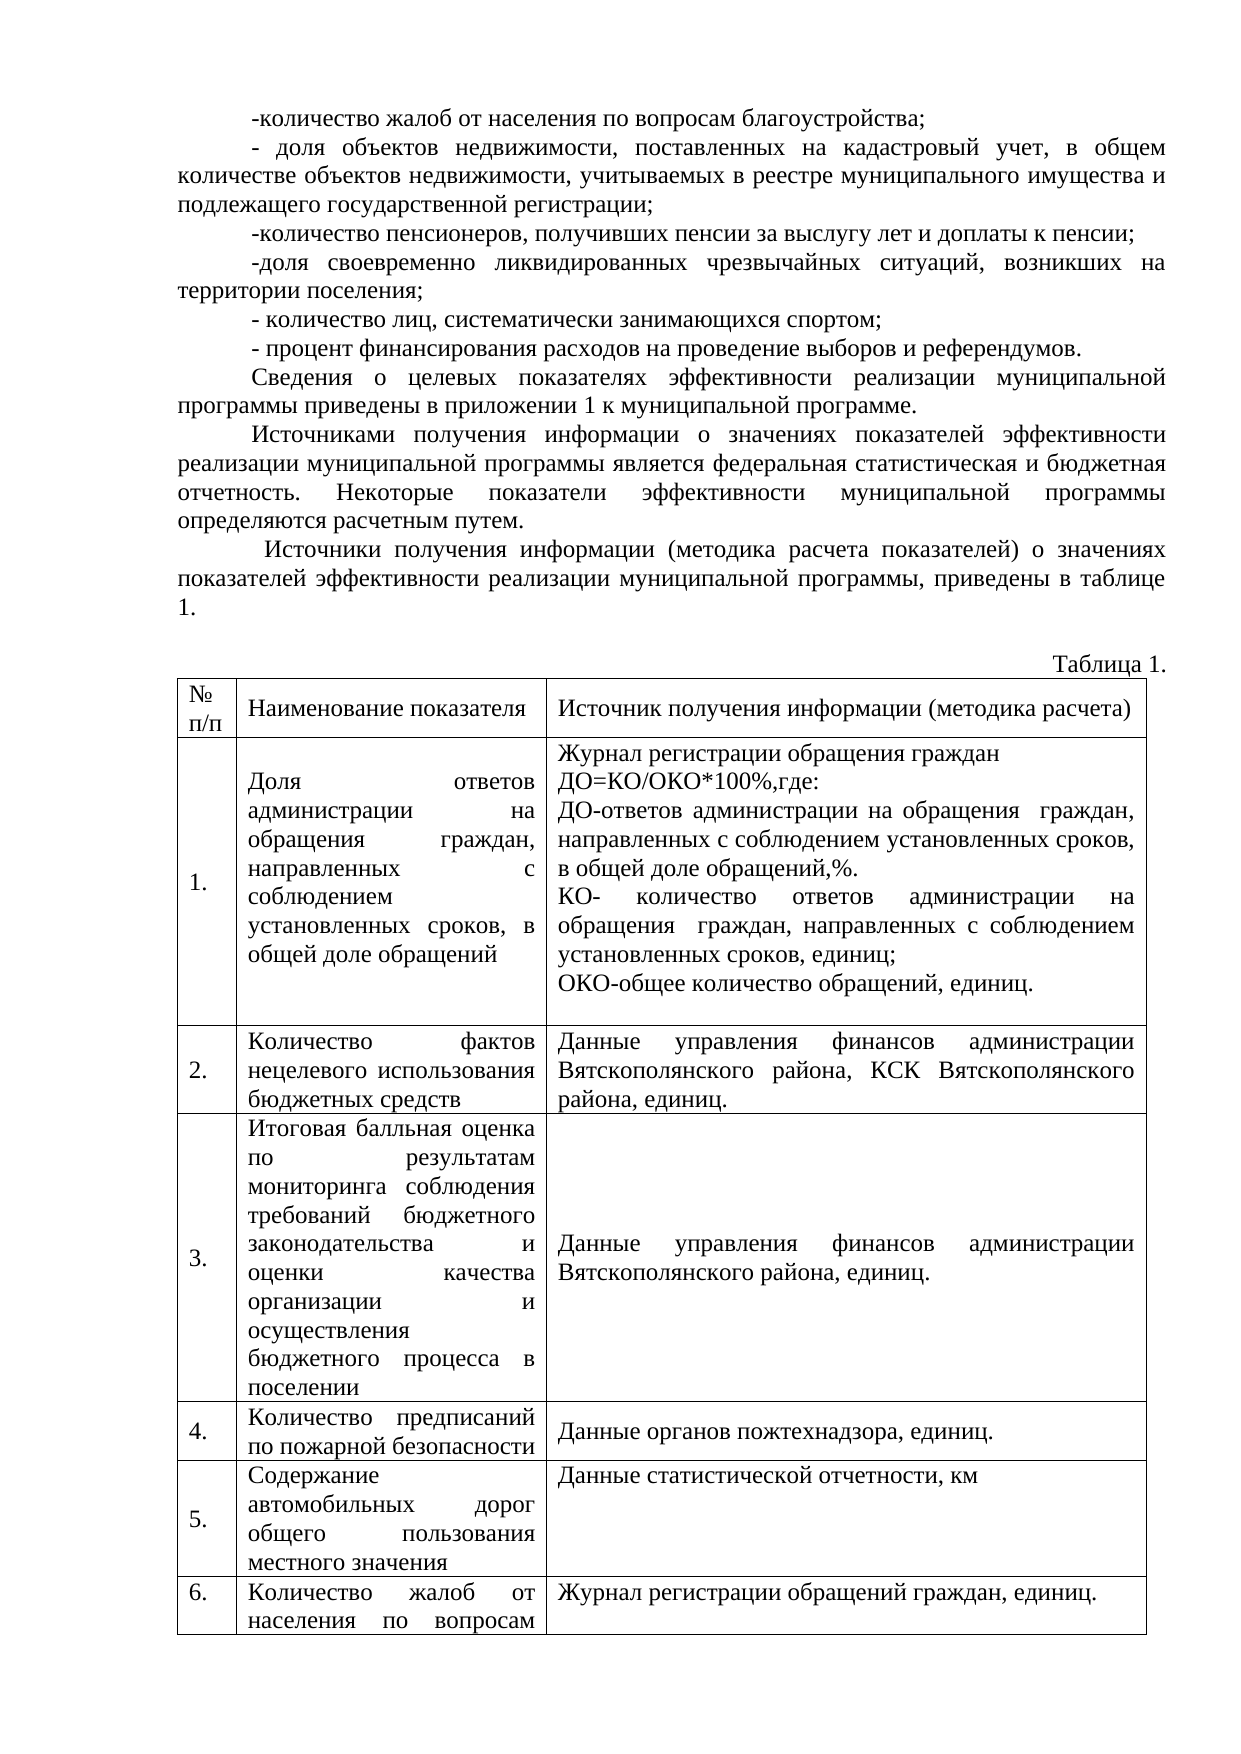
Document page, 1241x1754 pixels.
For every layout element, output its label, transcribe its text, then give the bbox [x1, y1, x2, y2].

table_cell Содержание автомобильных дорог общего пользования местного значения [237, 1461, 546, 1576]
text Источники получения информации (методика расчета показателей) о значениях показателей эффективности реализации муниципальной программы, приведены в таблице 1. [177, 534, 1167, 621]
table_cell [547, 1577, 1146, 1634]
text -количество пенсионеров, получивших пенсии за выслугу лет и доплаты к пенсии; [177, 218, 1167, 247]
table_cell 4. [178, 1402, 236, 1459]
table_cell 5. [178, 1461, 236, 1576]
table_cell Журнал регистрации обращения граждан ДО=КО/ОКО*100%,где: ДО-ответов администрации на обращения граждан, направленных с соблюдением установленных сроков, в общей доле обращений,%. КО- количество ответов администрации на обращения граждан, направленных с соблюдением установленных сроков, единиц; ОКО-общее количество обращений, единиц. [547, 738, 1146, 1025]
text - процент финансирования расходов на проведение выборов и референдумов. [177, 333, 1167, 362]
table_cell Итоговая балльная оценка по результатам мониторинга соблюдения требований бюджетного законодательства и оценки качества организации и осуществления бюджетного процесса в поселении [237, 1114, 546, 1401]
text -количество жалоб от населения по вопросам благоустройства; [177, 103, 1167, 132]
text Таблица 1. [177, 649, 1167, 678]
text - количество лиц, систематически занимающихся спортом; [177, 304, 1167, 333]
table_header Наименование показателя [237, 679, 546, 737]
table_header № п/п [178, 679, 236, 737]
table_cell 3. [178, 1114, 236, 1401]
table_cell Данные статистической отчетности, км [547, 1461, 1146, 1576]
table_cell 6. [178, 1577, 236, 1634]
table_cell Количество фактов нецелевого использования бюджетных средств [237, 1026, 546, 1112]
text - доля объектов недвижимости, поставленных на кадастровый учет, в общем количестве объектов недвижимости, учитываемых в реестре муниципального имущества и подлежащего государственной регистрации; [177, 132, 1167, 218]
text -доля своевременно ликвидированных чрезвычайных ситуаций, возникших на территории поселения; [177, 247, 1167, 304]
table_cell Данные управления финансов администрации Вятскополянского района, КСК Вятскополянского района, единиц. [547, 1026, 1146, 1112]
table_cell Доля ответов администрации на обращения граждан, направленных с соблюдением установленных сроков, в общей доле обращений [237, 738, 546, 1025]
table_cell 2. [178, 1026, 236, 1112]
text Сведения о целевых показателях эффективности реализации муниципальной программы приведены в приложении 1 к муниципальной программе. [177, 362, 1167, 419]
table_cell Данные органов пожтехнадзора, единиц. [547, 1402, 1146, 1459]
table_cell 1. [178, 738, 236, 1025]
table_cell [237, 1577, 546, 1634]
table_cell Данные управления финансов администрации Вятскополянского района, единиц. [547, 1114, 1146, 1401]
table_cell Количество предписаний по пожарной безопасности [237, 1402, 546, 1459]
text Источниками получения информации о значениях показателей эффективности реализации муниципальной программы является федеральная статистическая и бюджетная отчетность. Некоторые показатели эффективности муниципальной программы определяются расчетным путем. [177, 419, 1167, 534]
table_header Источник получения информации (методика расчета) [547, 679, 1146, 737]
